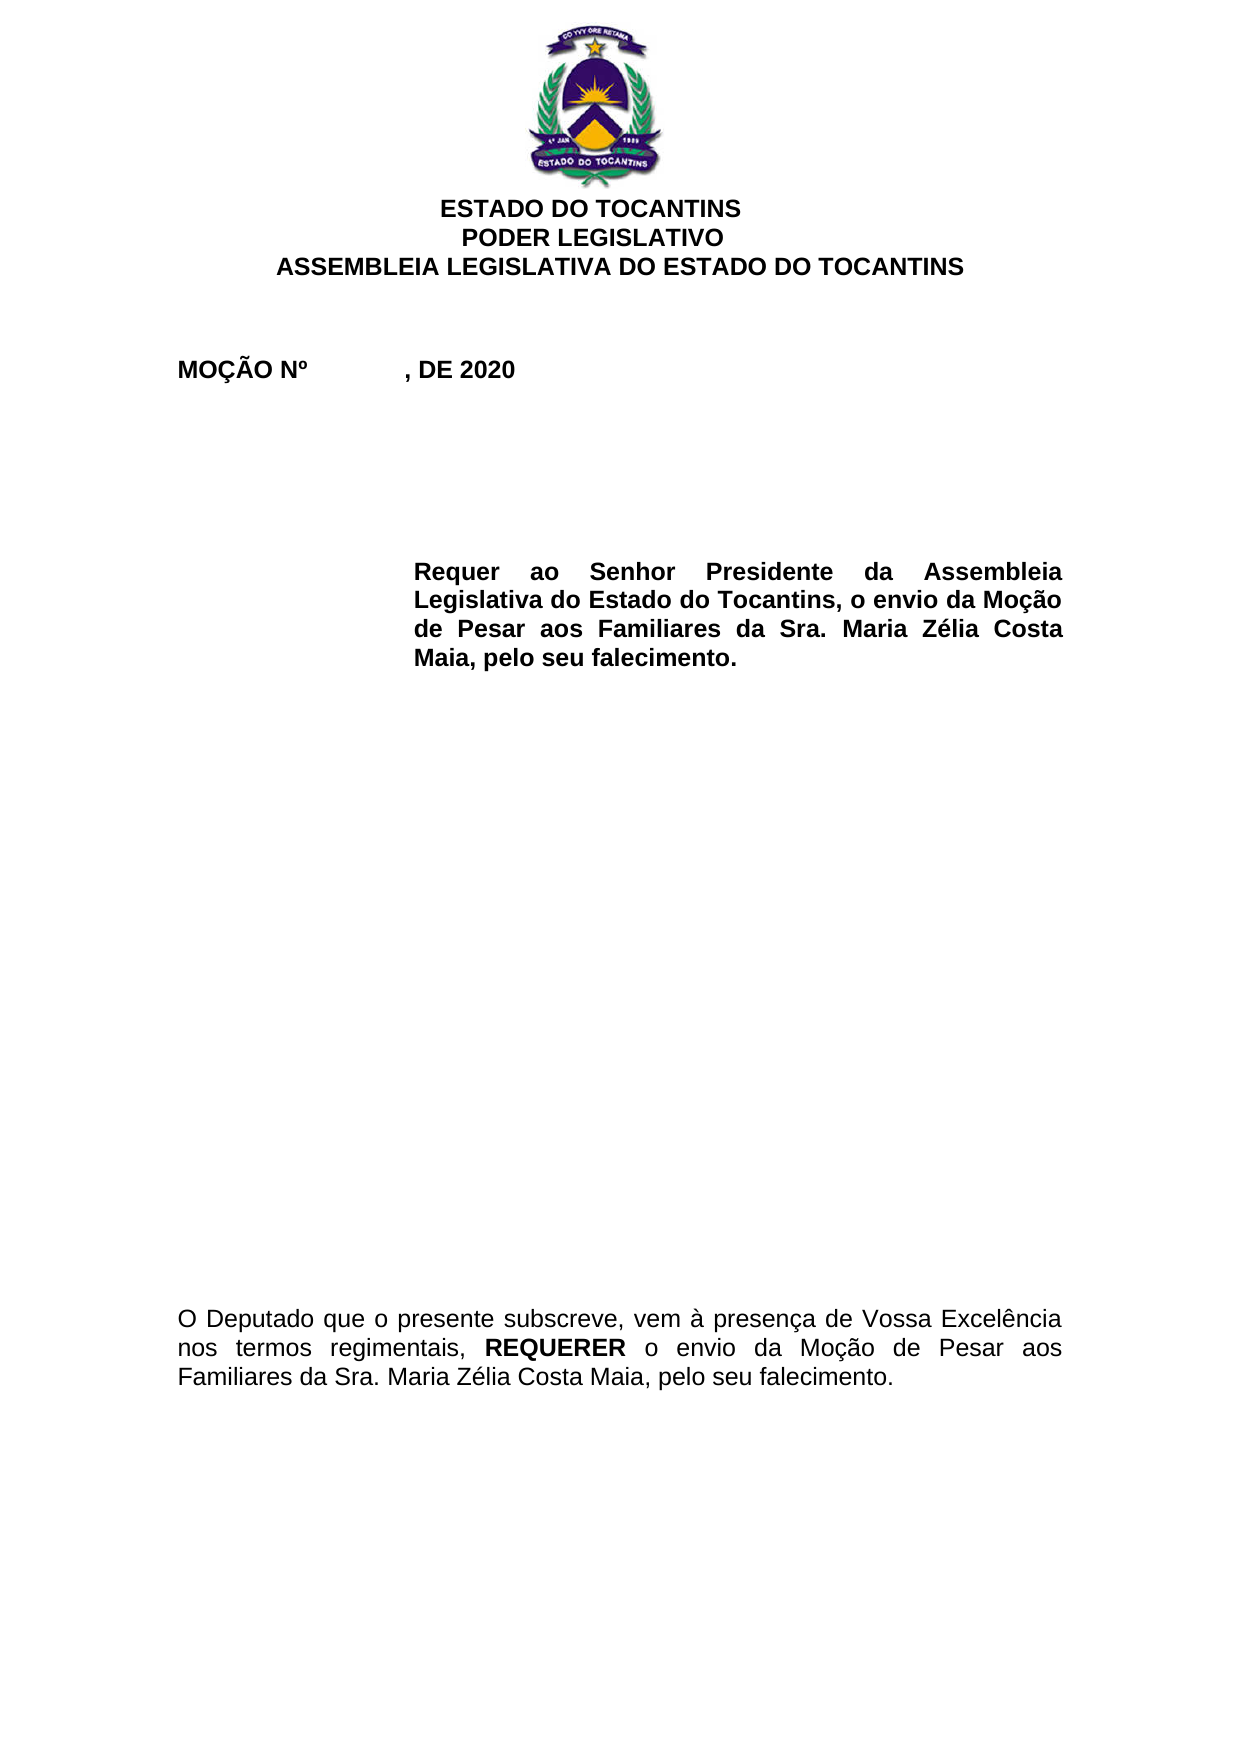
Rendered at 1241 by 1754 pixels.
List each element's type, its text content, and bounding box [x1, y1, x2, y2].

text O Deputado que o presente subscreve, vem à presença de Vossa Excelência nos termos regimentais, REQUERER o envio da Moção de Pesar aos Familiares da Sra. Maria Zélia Costa Maia, pelo seu falecimento. [177, 1304, 1063, 1391]
text Requer ao Senhor Presidente da Assembleia Legislativa do Estado do Tocantins, o envio da Moção de Pesar aos Familiares da Sra. Maria Zélia Costa Maia, pelo seu falecimento. [413, 557, 1063, 672]
picture [525, 22, 665, 189]
text MOÇÃO Nº , DE 2020 [177, 356, 1063, 384]
